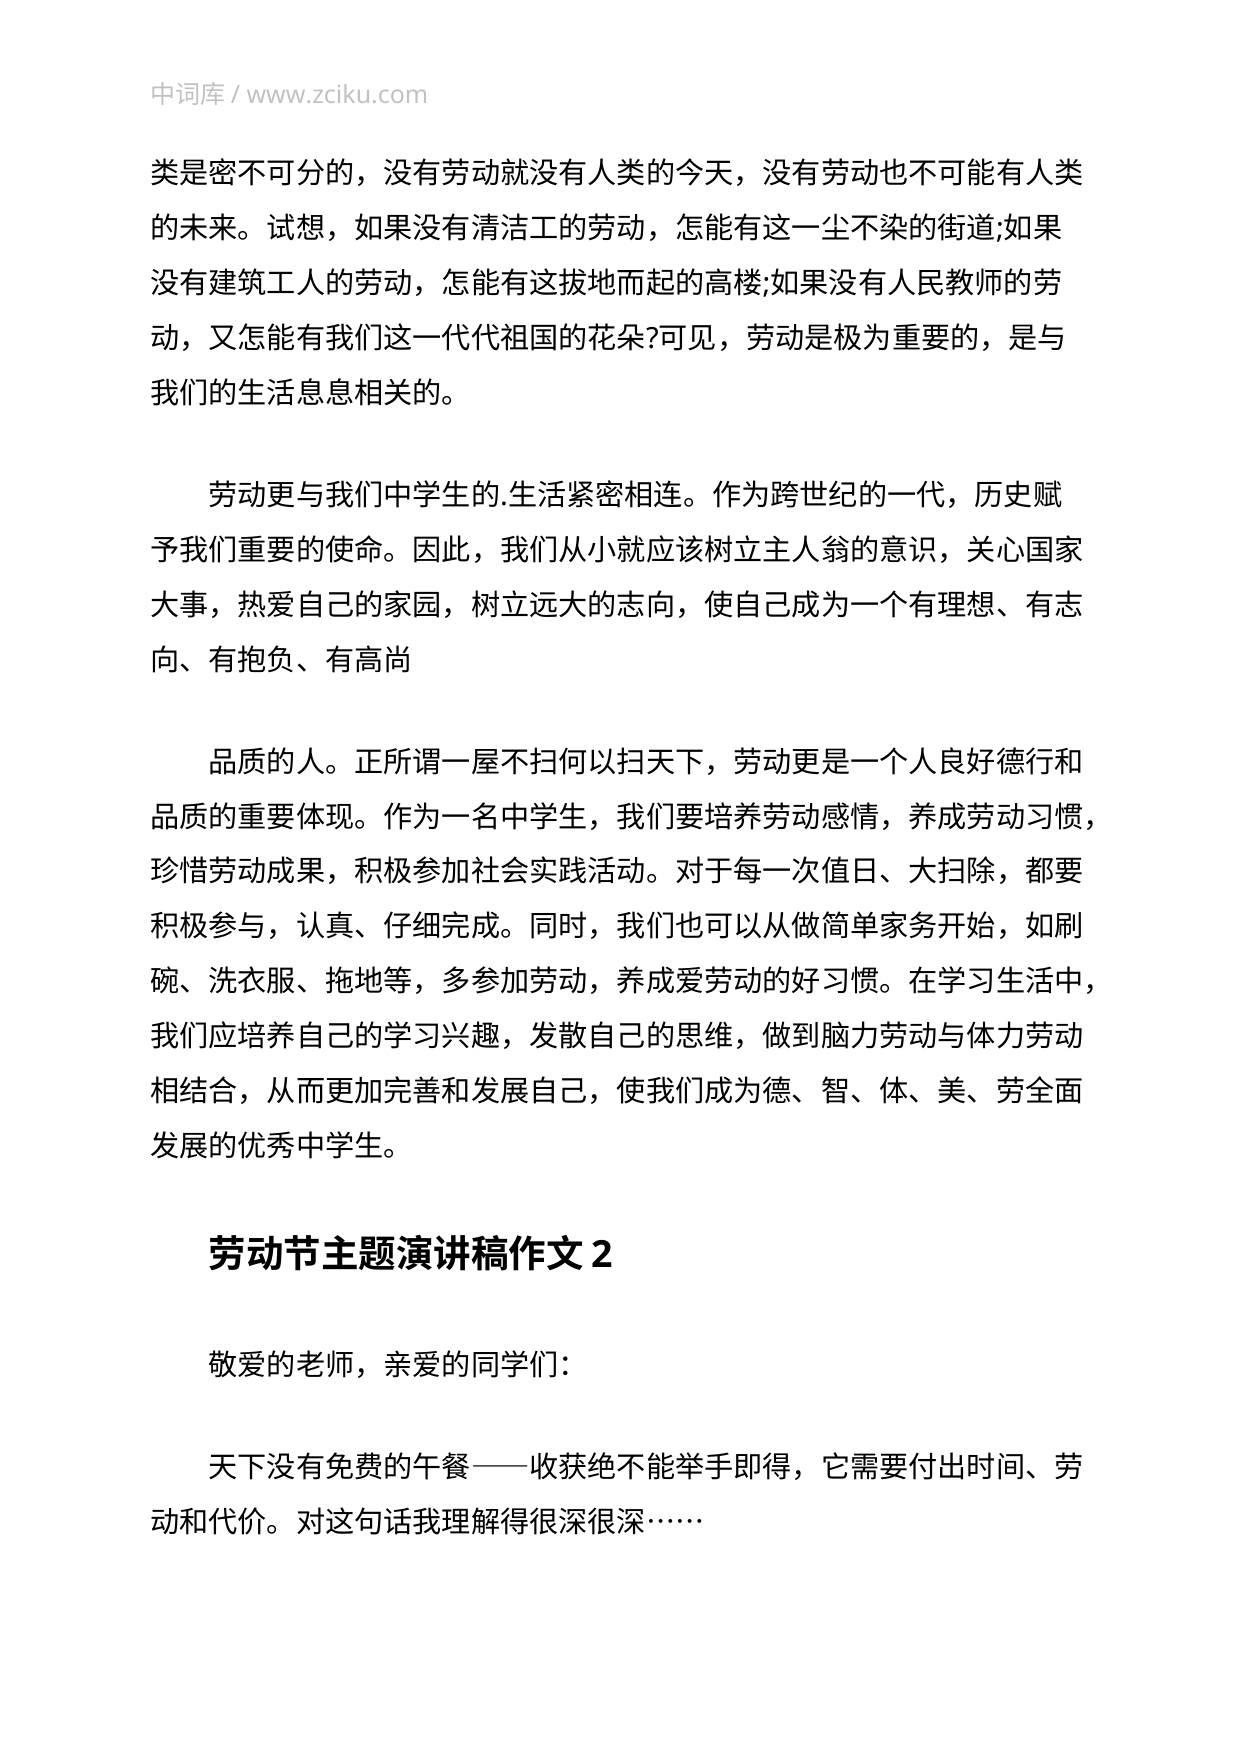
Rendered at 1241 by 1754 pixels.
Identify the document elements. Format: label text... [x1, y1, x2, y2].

text 敬爱的老师，亲爱的同学们： [150, 1342, 1090, 1384]
text 品质的人。正所谓一屋不扫何以扫天下，劳动更是一个人良好德行和品质的重要体现。作为一名中学生，我们要培养劳动感情，养成劳动习惯，珍惜劳动成果，积极参加社会实践活动。对于每一次值日、大扫除，都要积极参与，认真、仔细完成。同时，我们也可以从做简单家务开始，如刷碗、洗衣服、拖地等，多参加劳动，养成爱劳动的好习惯。在学习生活中，我们应培养自己的学习兴趣，发散自己的思维，做到脑力劳动与体力劳动相结合，从而更加完善和发展自己，使我们成为德、智、体、美、劳全面发展的优秀中学生。 [150, 738, 1090, 1165]
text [150, 150, 1090, 412]
text 劳动更与我们中学生的.生活紧密相连。作为跨世纪的一代，历史赋予我们重要的使命。因此，我们从小就应该树立主人翁的意识，关心国家大事，热爱自己的家园，树立远大的志向，使自己成为一个有理想、有志向、有抱负、有高尚 [150, 472, 1090, 679]
text 天下没有免费的午餐——收获绝不能举手即得，它需要付出时间、劳动和代价。对这句话我理解得很深很深…… [150, 1444, 1090, 1541]
text 劳动节主题演讲稿作文2 [150, 1224, 1090, 1279]
